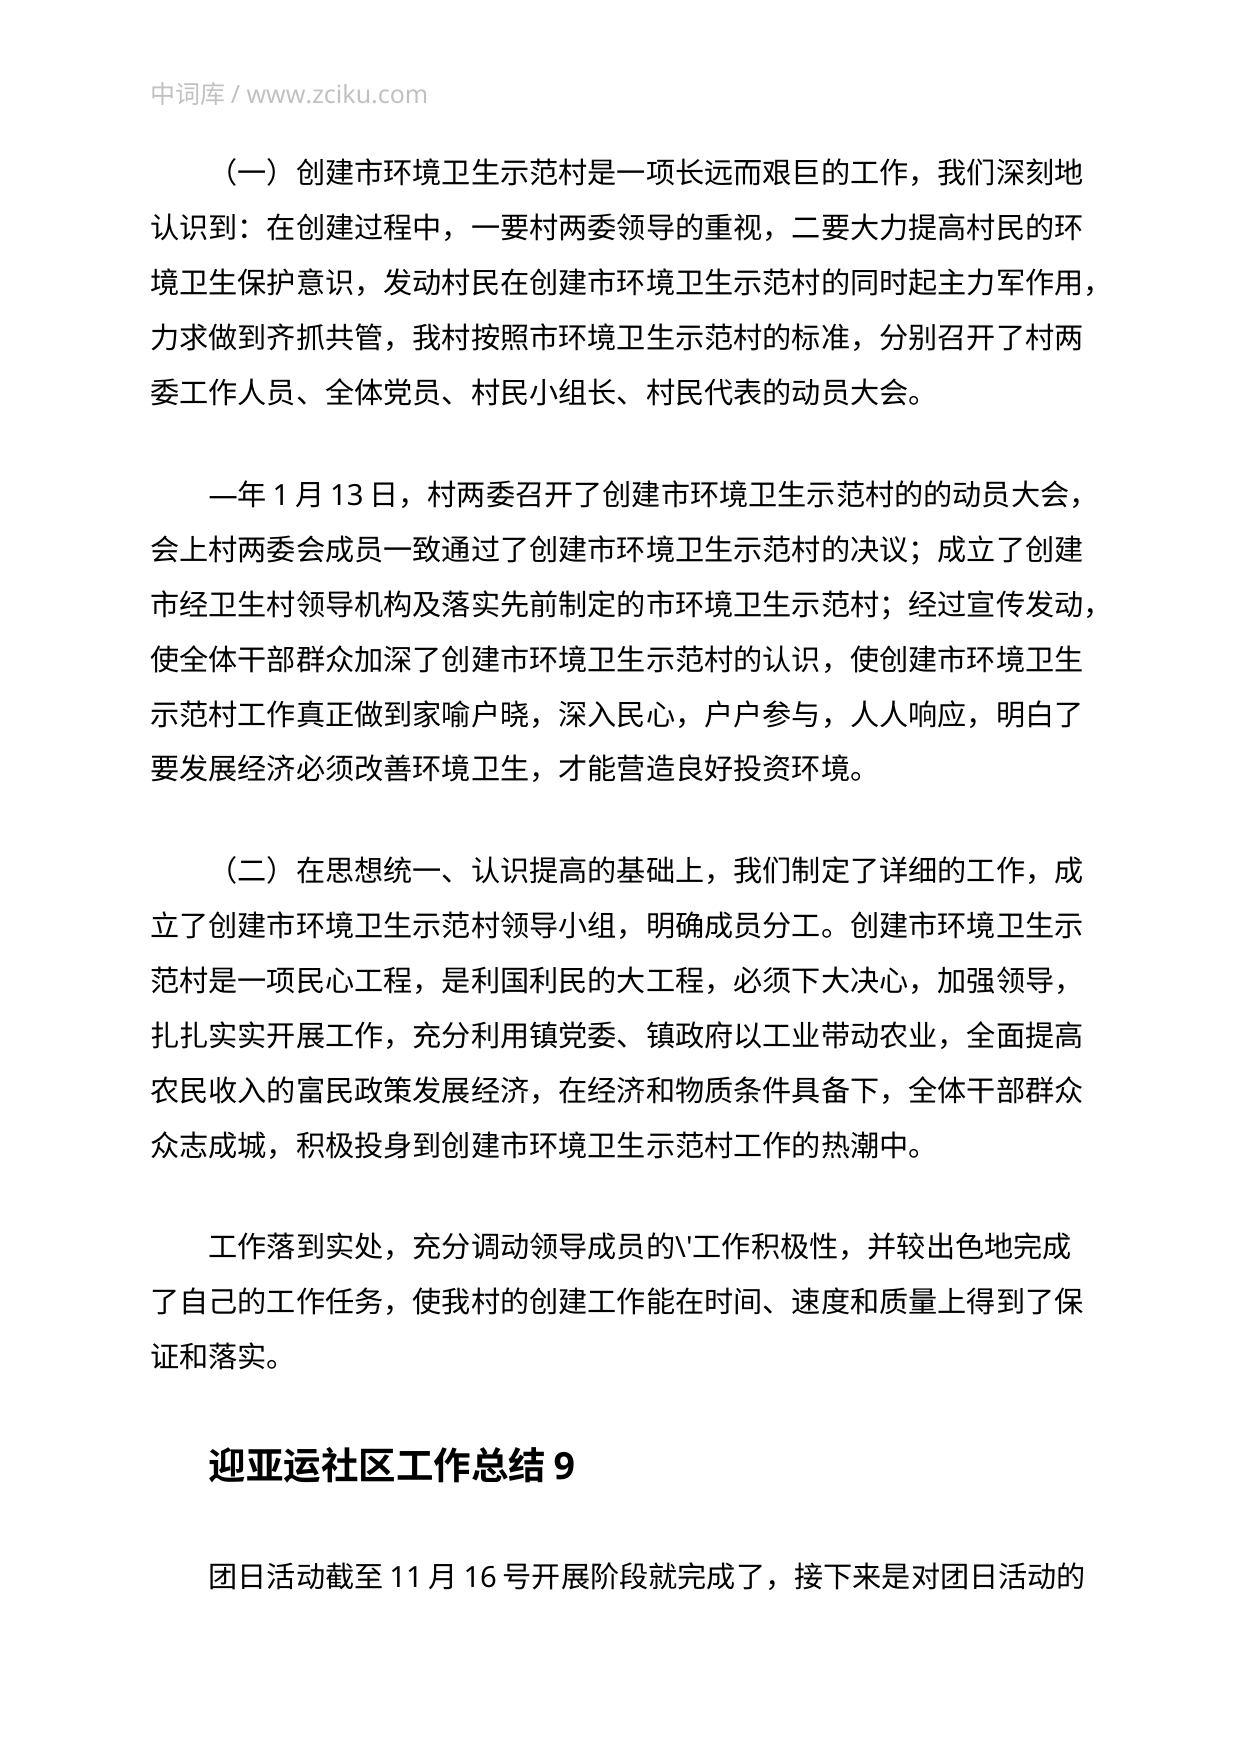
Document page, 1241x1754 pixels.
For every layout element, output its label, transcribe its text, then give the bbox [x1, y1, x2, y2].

text 迎亚运社区工作总结9 [150, 1436, 1090, 1490]
text （二）在思想统一、认识提高的基础上，我们制定了详细的工作，成立了创建市环境卫生示范村领导小组，明确成员分工。创建市环境卫生示范村是一项民心工程，是利国利民的大工程，必须下大决心，加强领导，扎扎实实开展工作，充分利用镇党委、镇政府以工业带动农业，全面提高农民收入的富民政策发展经济，在经济和物质条件具备下，全体干部群众众志成城，积极投身到创建市环境卫生示范村工作的热潮中。 [150, 848, 1090, 1164]
text —年1月13日，村两委召开了创建市环境卫生示范村的的动员大会，会上村两委会成员一致通过了创建市环境卫生示范村的决议；成立了创建市经卫生村领导机构及落实先前制定的市环境卫生示范村；经过宣传发动，使全体干部群众加深了创建市环境卫生示范村的认识，使创建市环境卫生示范村工作真正做到家喻户晓，深入民心，户户参与，人人响应，明白了要发展经济必须改善环境卫生，才能营造良好投资环境。 [150, 471, 1090, 788]
text 工作落到实处，充分调动领导成员的\'工作积极性，并较出色地完成了自己的工作任务，使我村的创建工作能在时间、速度和质量上得到了保证和落实。 [150, 1224, 1090, 1376]
text （一）创建市环境卫生示范村是一项长远而艰巨的工作，我们深刻地认识到：在创建过程中，一要村两委领导的重视，二要大力提高村民的环境卫生保护意识，发动村民在创建市环境卫生示范村的同时起主力军作用，力求做到齐抓共管，我村按照市环境卫生示范村的标准，分别召开了村两委工作人员、全体党员、村民小组长、村民代表的动员大会。 [150, 150, 1090, 412]
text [150, 1553, 1090, 1596]
